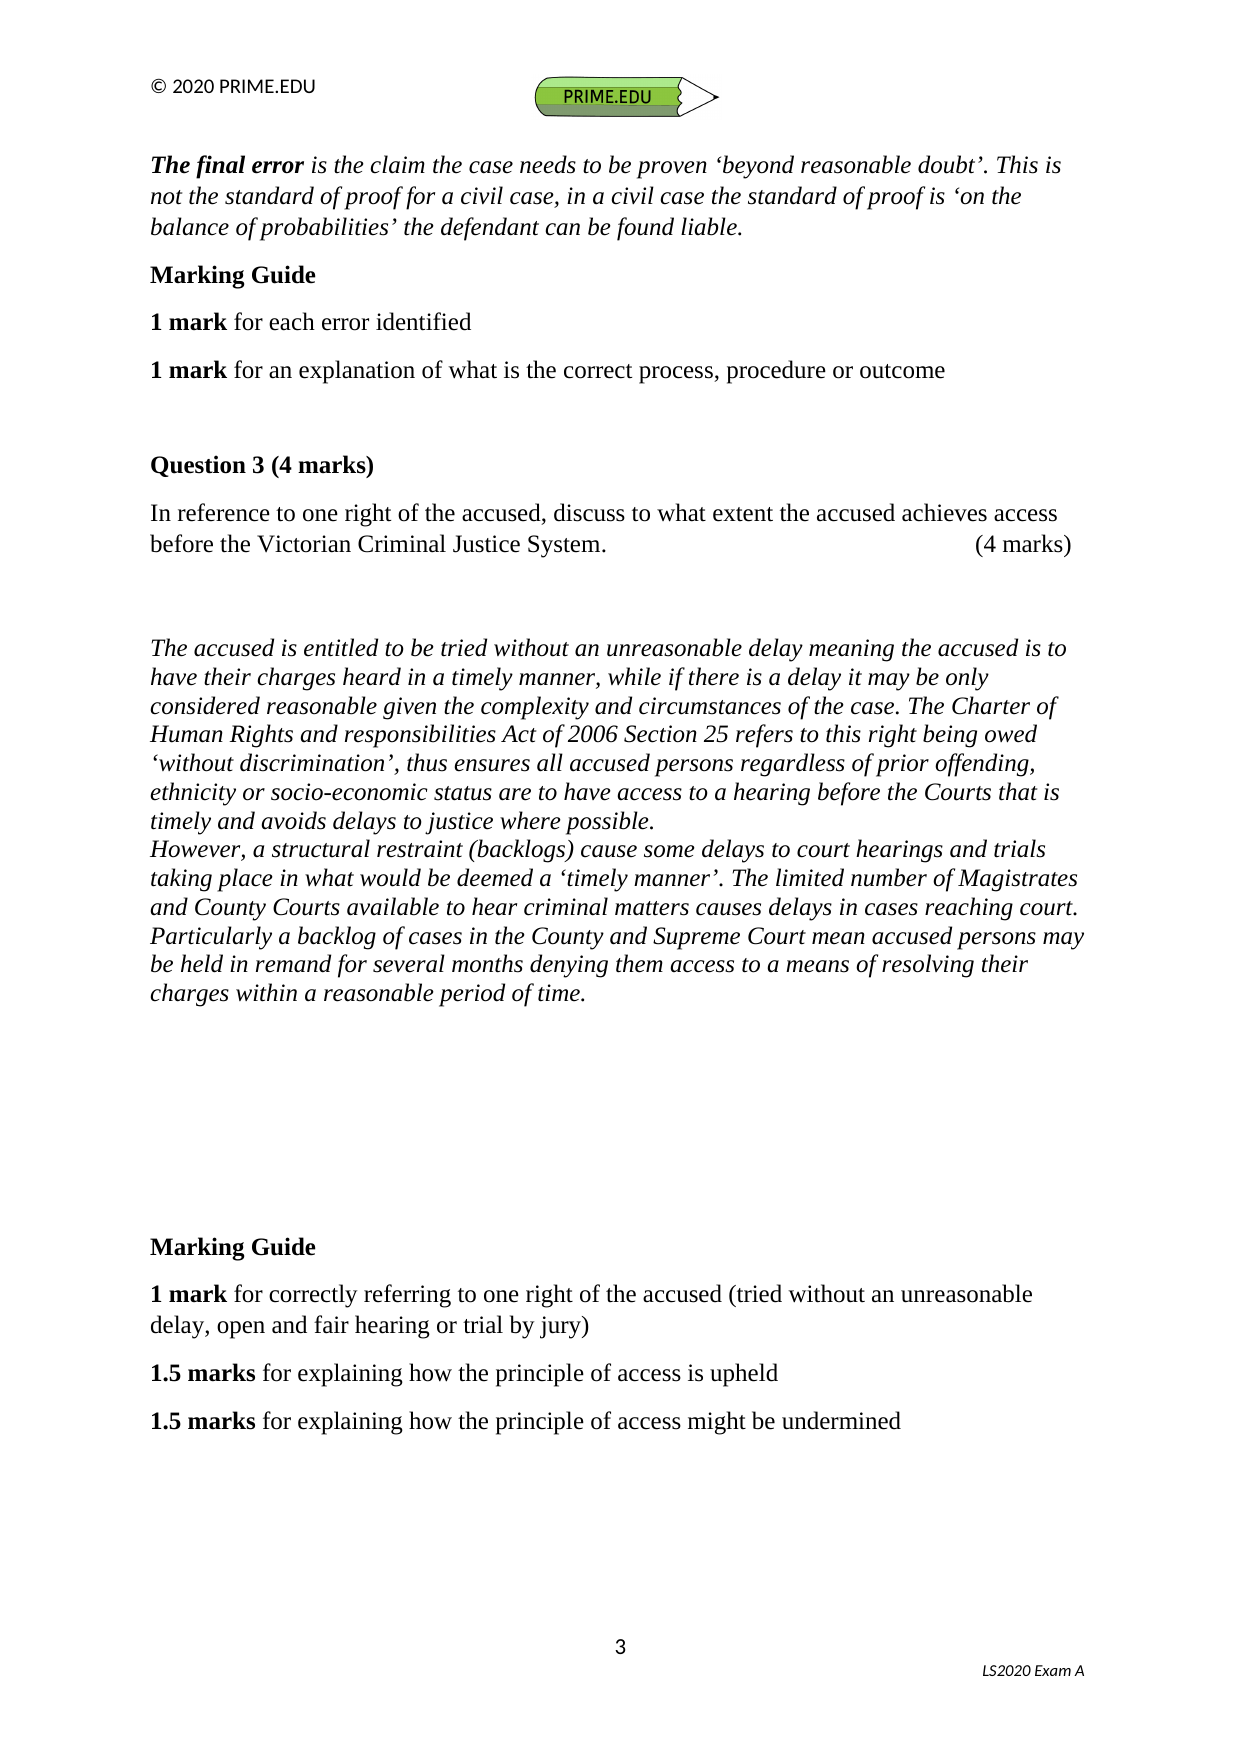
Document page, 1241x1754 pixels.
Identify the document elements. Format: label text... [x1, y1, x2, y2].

text Marking Guide [150, 260, 1090, 288]
text Marking Guide [150, 1232, 1090, 1260]
text Question 3 (4 marks) [150, 451, 1090, 479]
text 1 mark for correctly referring to one right of the accused (tried without an unreasonable delay, open and fair hearing or trial by jury) [150, 1279, 1090, 1339]
text 1 mark for each error identified [150, 307, 1090, 336]
text The final error is the claim the case needs to be proven ‘beyond reasonable doubt’. This is not the standard of proof for a civil case, in a civil case the standard of proof is ‘on the balance of probabilities’ the defendant can be found liable. [150, 150, 1090, 241]
text The accused is entitled to be tried without an unreasonable delay meaning the accused is to have their charges heard in a timely manner, while if there is a delay it may be only considered reasonable given the complexity and circumstances of the case. The Charter of Human Rights and responsibilities Act of 2006 Section 25 refers to this right being owed ‘without discrimination’, thus ensures all accused persons regardless of prior offending, ethnicity or socio-economic status are to have access to a hearing before the Courts that is timely and avoids delays to justice where possible. [150, 633, 1090, 834]
picture [531, 74, 722, 120]
text 1.5 marks for explaining how the principle of access is upheld [150, 1358, 1090, 1387]
text 1.5 marks for explaining how the principle of access might be undermined [150, 1406, 1090, 1434]
text 1 mark for an explanation of what is the correct process, procedure or outcome [150, 355, 1090, 384]
text In reference to one right of the accused, discuss to what extent the accused achieves access before the Victorian Criminal Justice System. (4 marks) [150, 498, 1090, 558]
text However, a structural restraint (backlogs) cause some delays to court hearings and trials taking place in what would be deemed a ‘timely manner’. The limited number of Magistrates and County Courts available to hear criminal matters causes delays in cases reaching court. Particularly a backlog of cases in the County and Supreme Court mean accused persons may be held in remand for several months denying them access to a means of resolving their charges within a reasonable period of time. [150, 834, 1090, 1007]
